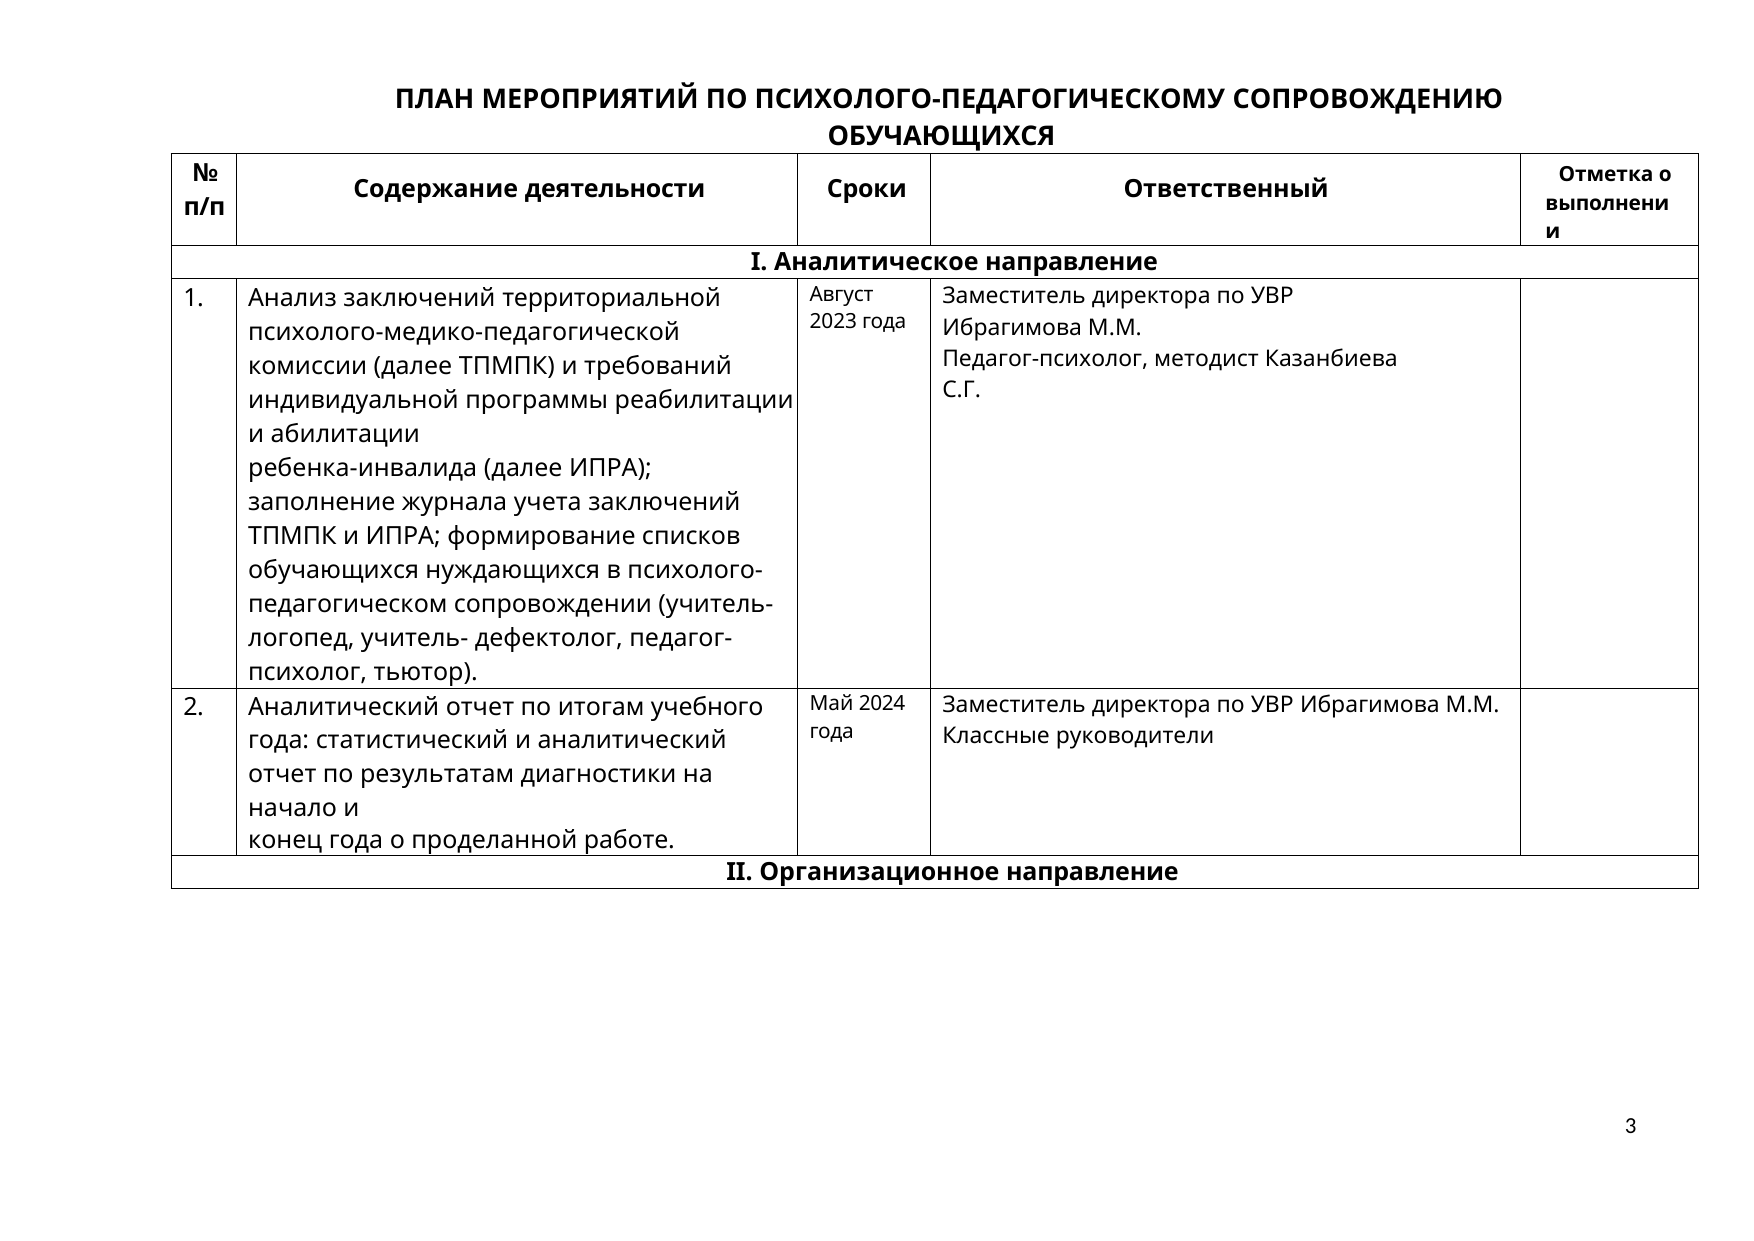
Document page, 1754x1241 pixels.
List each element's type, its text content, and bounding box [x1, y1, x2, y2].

table_header Отметка о выполнении [1521, 154, 1698, 245]
table_header Ответственный [931, 154, 1520, 245]
text ПЛАН МЕРОПРИЯТИЙ ПО ПСИХОЛОГО-ПЕДАГОГИЧЕСКОМУ СОПРОВОЖДЕНИЮ ОБУЧАЮЩИХСЯ [394, 79, 1701, 153]
table_cell Май 2024 года [798, 689, 930, 855]
table_header № п/п [172, 154, 236, 245]
table_cell [1521, 279, 1698, 688]
table_cell Анализ заключений территориальной психолого-медико-педагогической комиссии (далее ТПМПК) и требований индивидуальной программы реабилитации и абилитации ребенка-инвалида (далее ИПРА); заполнение журнала учета заключений ТПМПК и ИПРА; формирование списков обучающихся нуждающихся в психолого-педагогическом сопровождении (учитель-логопед, учитель- дефектолог, педагог-психолог, тьютор). [237, 279, 797, 688]
table_cell Заместитель директора по УВР Ибрагимова М.М. Классные руководители [931, 689, 1520, 855]
table_cell Заместитель директора по УВР Ибрагимова М.М. Педагог-психолог, методист Казанбиева С.Г. [931, 279, 1520, 688]
table_header Содержание деятельности [237, 154, 797, 245]
table_cell Август 2023 года [798, 279, 930, 688]
table_cell 1. [172, 279, 236, 688]
table_cell 2. [172, 689, 236, 855]
table_cell II. Организационное направление [172, 856, 1698, 888]
table_cell I. Аналитическое направление [172, 246, 1698, 278]
table_header Сроки [798, 154, 930, 245]
table_cell Аналитический отчет по итогам учебного года: статистический и аналитический отчет по результатам диагностики на начало и конец года о проделанной работе. [237, 689, 797, 855]
table_cell [1521, 689, 1698, 855]
